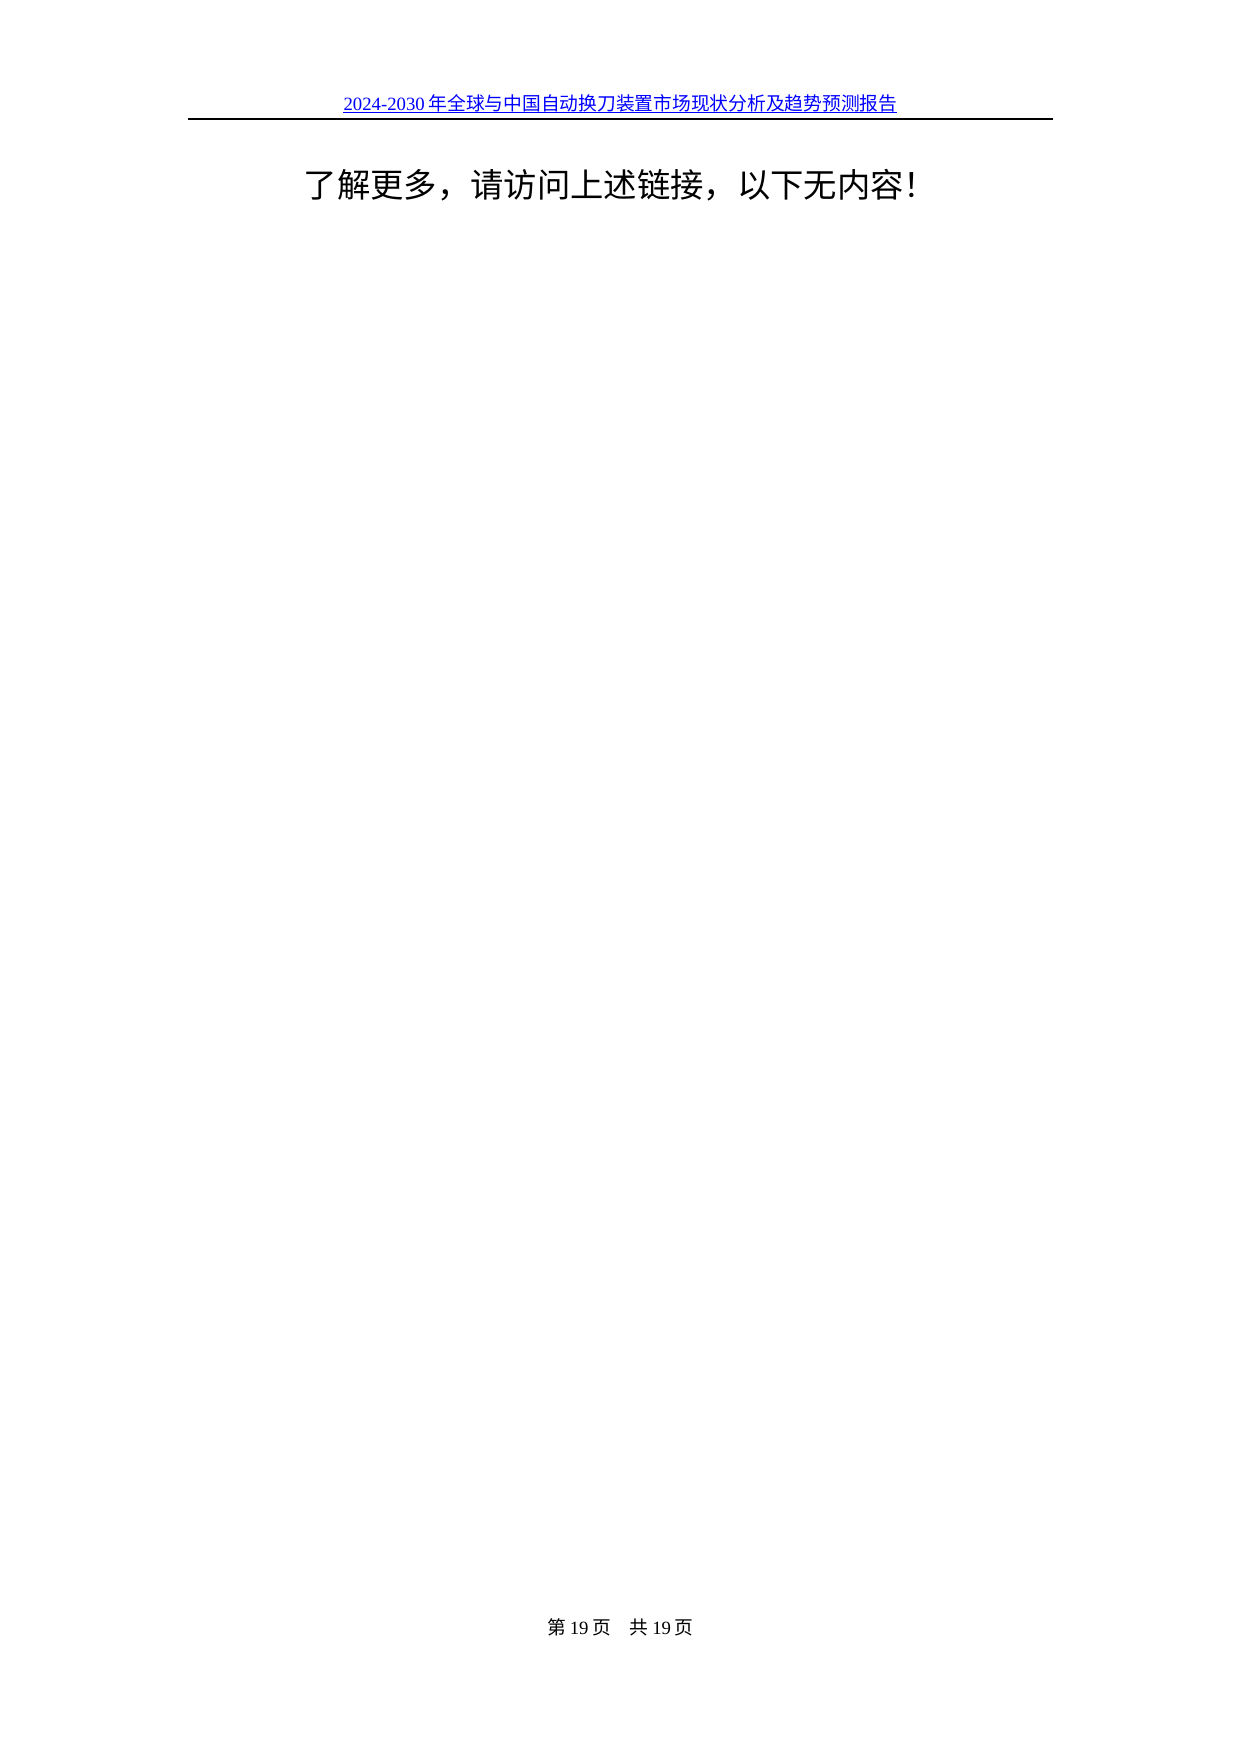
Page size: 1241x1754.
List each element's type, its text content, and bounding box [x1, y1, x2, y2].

title 了解更多，请访问上述链接，以下无内容！ [187, 150, 1053, 215]
